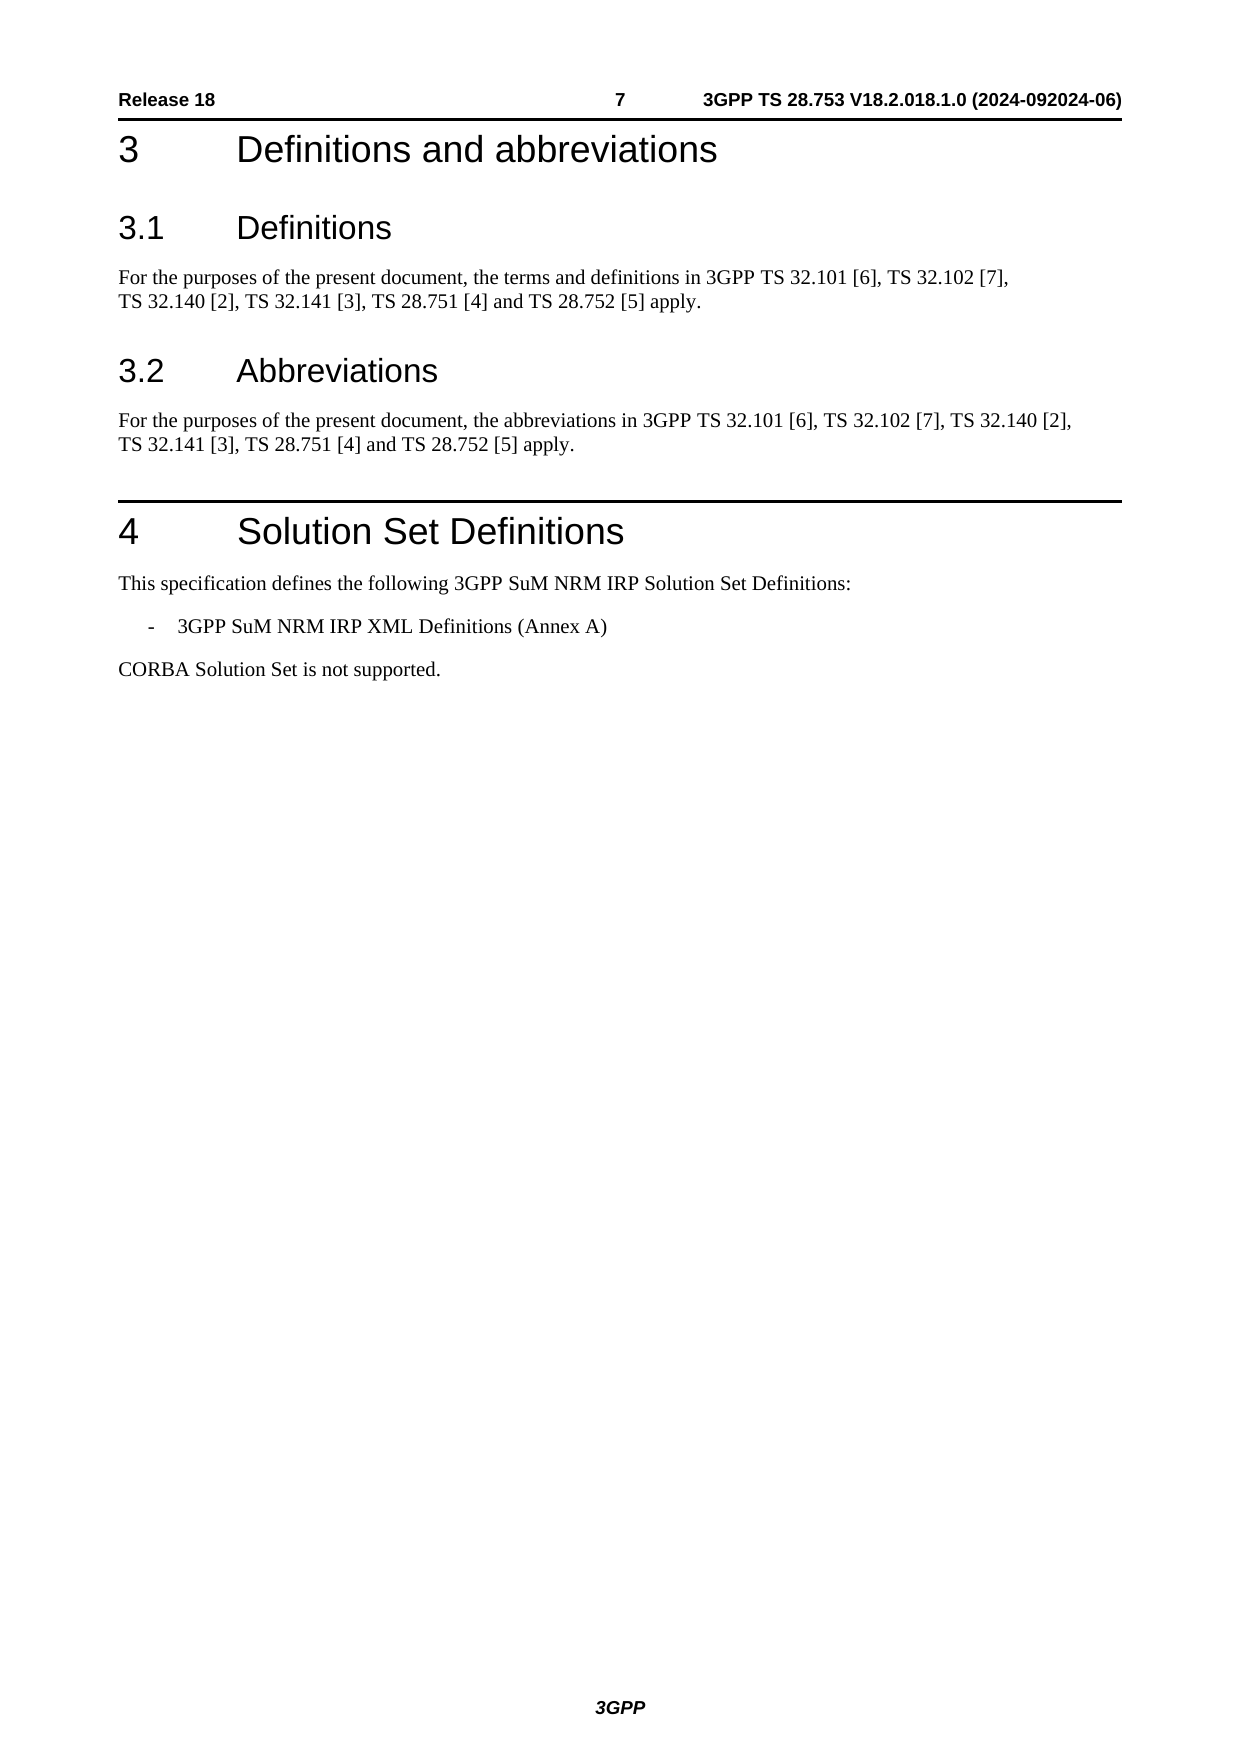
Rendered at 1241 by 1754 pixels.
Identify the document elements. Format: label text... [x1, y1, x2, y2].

text For the purposes of the present document, the terms and definitions in 3GPP TS 32.101 [6], TS 32.102 [7], TS 32.140 [2], TS 32.141 [3], TS 28.751 [4] and TS 28.752 [5] apply. [118, 265, 1122, 313]
subtitle 3.1 Definitions [118, 208, 1122, 247]
subtitle 3.2 Abbreviations [118, 351, 1122, 389]
text - 3GPP SuM NRM IRP XML Definitions (Annex A) [148, 614, 1122, 638]
subtitle 4 Solution Set Definitions [118, 503, 1122, 552]
text This specification defines the following 3GPP SuM NRM IRP Solution Set Definitions: [118, 571, 1122, 595]
text CORBA Solution Set is not supported. [118, 657, 1122, 681]
text For the purposes of the present document, the abbreviations in 3GPP TS 32.101 [6], TS 32.102 [7], TS 32.140 [2], TS 32.141 [3], TS 28.751 [4] and TS 28.752 [5] apply. [118, 408, 1122, 456]
subtitle 3 Definitions and abbreviations [118, 121, 1122, 171]
